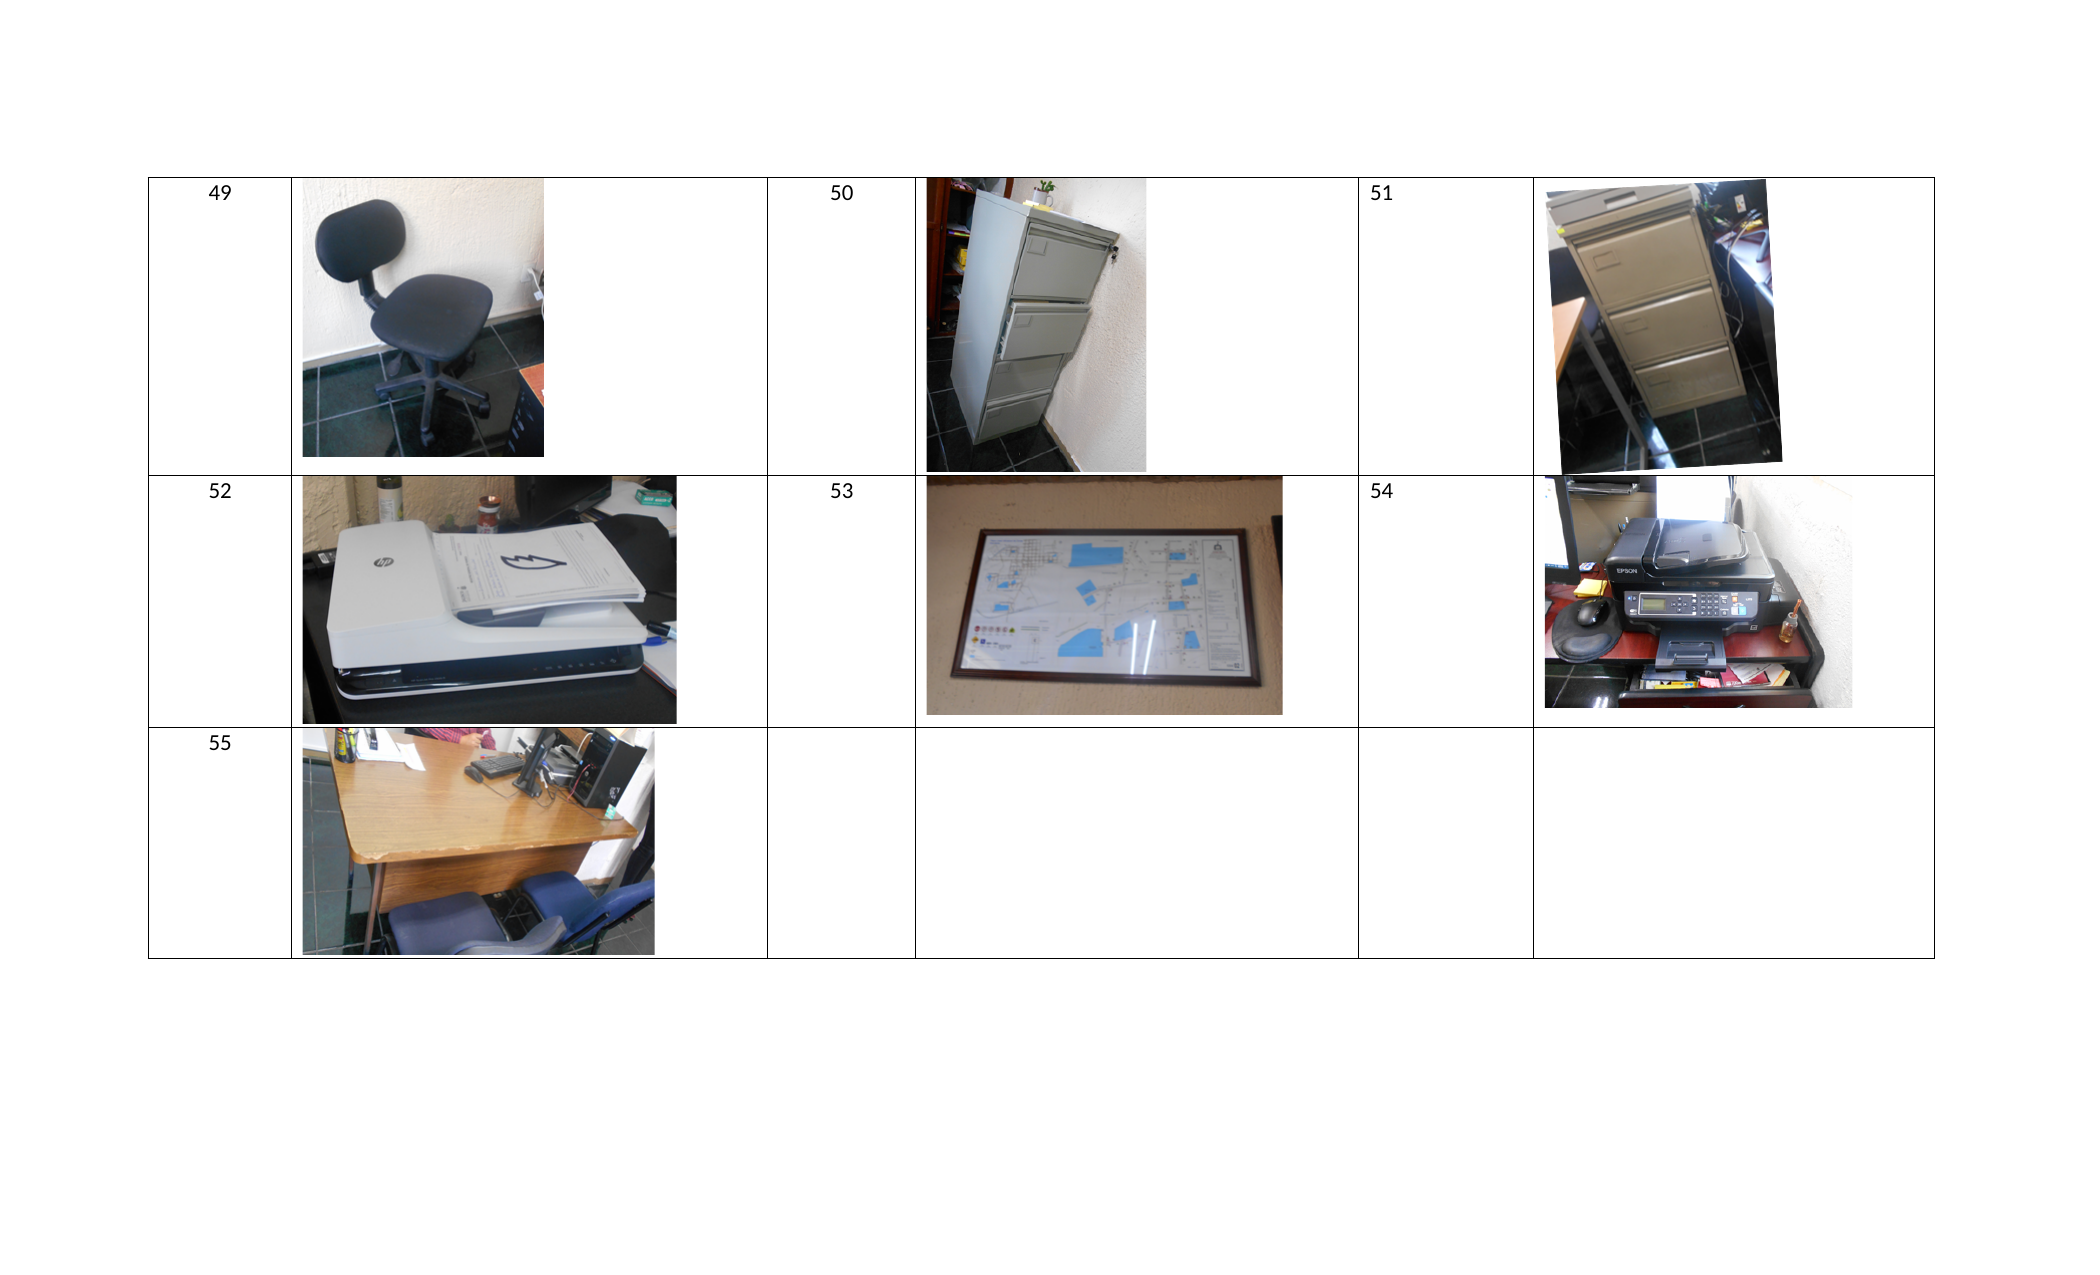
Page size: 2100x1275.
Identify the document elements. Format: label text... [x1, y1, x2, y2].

table_cell 55 [149, 728, 291, 958]
table_cell [916, 178, 1358, 475]
table_cell [292, 178, 767, 475]
table_cell 50 [768, 178, 915, 475]
table_cell 51 [1359, 178, 1533, 475]
picture [1544, 178, 1783, 475]
table_cell [292, 728, 767, 958]
table_cell [292, 476, 767, 727]
table_cell [1359, 728, 1533, 958]
table_cell [1534, 178, 1544, 475]
picture [302, 178, 544, 457]
picture [926, 476, 1283, 715]
picture [926, 178, 1147, 472]
table_cell [1534, 728, 1934, 958]
table_cell 54 [1359, 476, 1533, 727]
table_cell [916, 728, 1358, 958]
picture [302, 476, 677, 724]
table_cell 49 [149, 178, 291, 475]
table_cell [916, 476, 1358, 727]
table_cell 52 [149, 476, 291, 727]
table_cell [768, 728, 915, 958]
table_cell [1783, 178, 1934, 475]
table_cell [1534, 476, 1934, 727]
table_cell 53 [768, 476, 915, 727]
picture [302, 728, 655, 955]
picture [1544, 476, 1853, 708]
